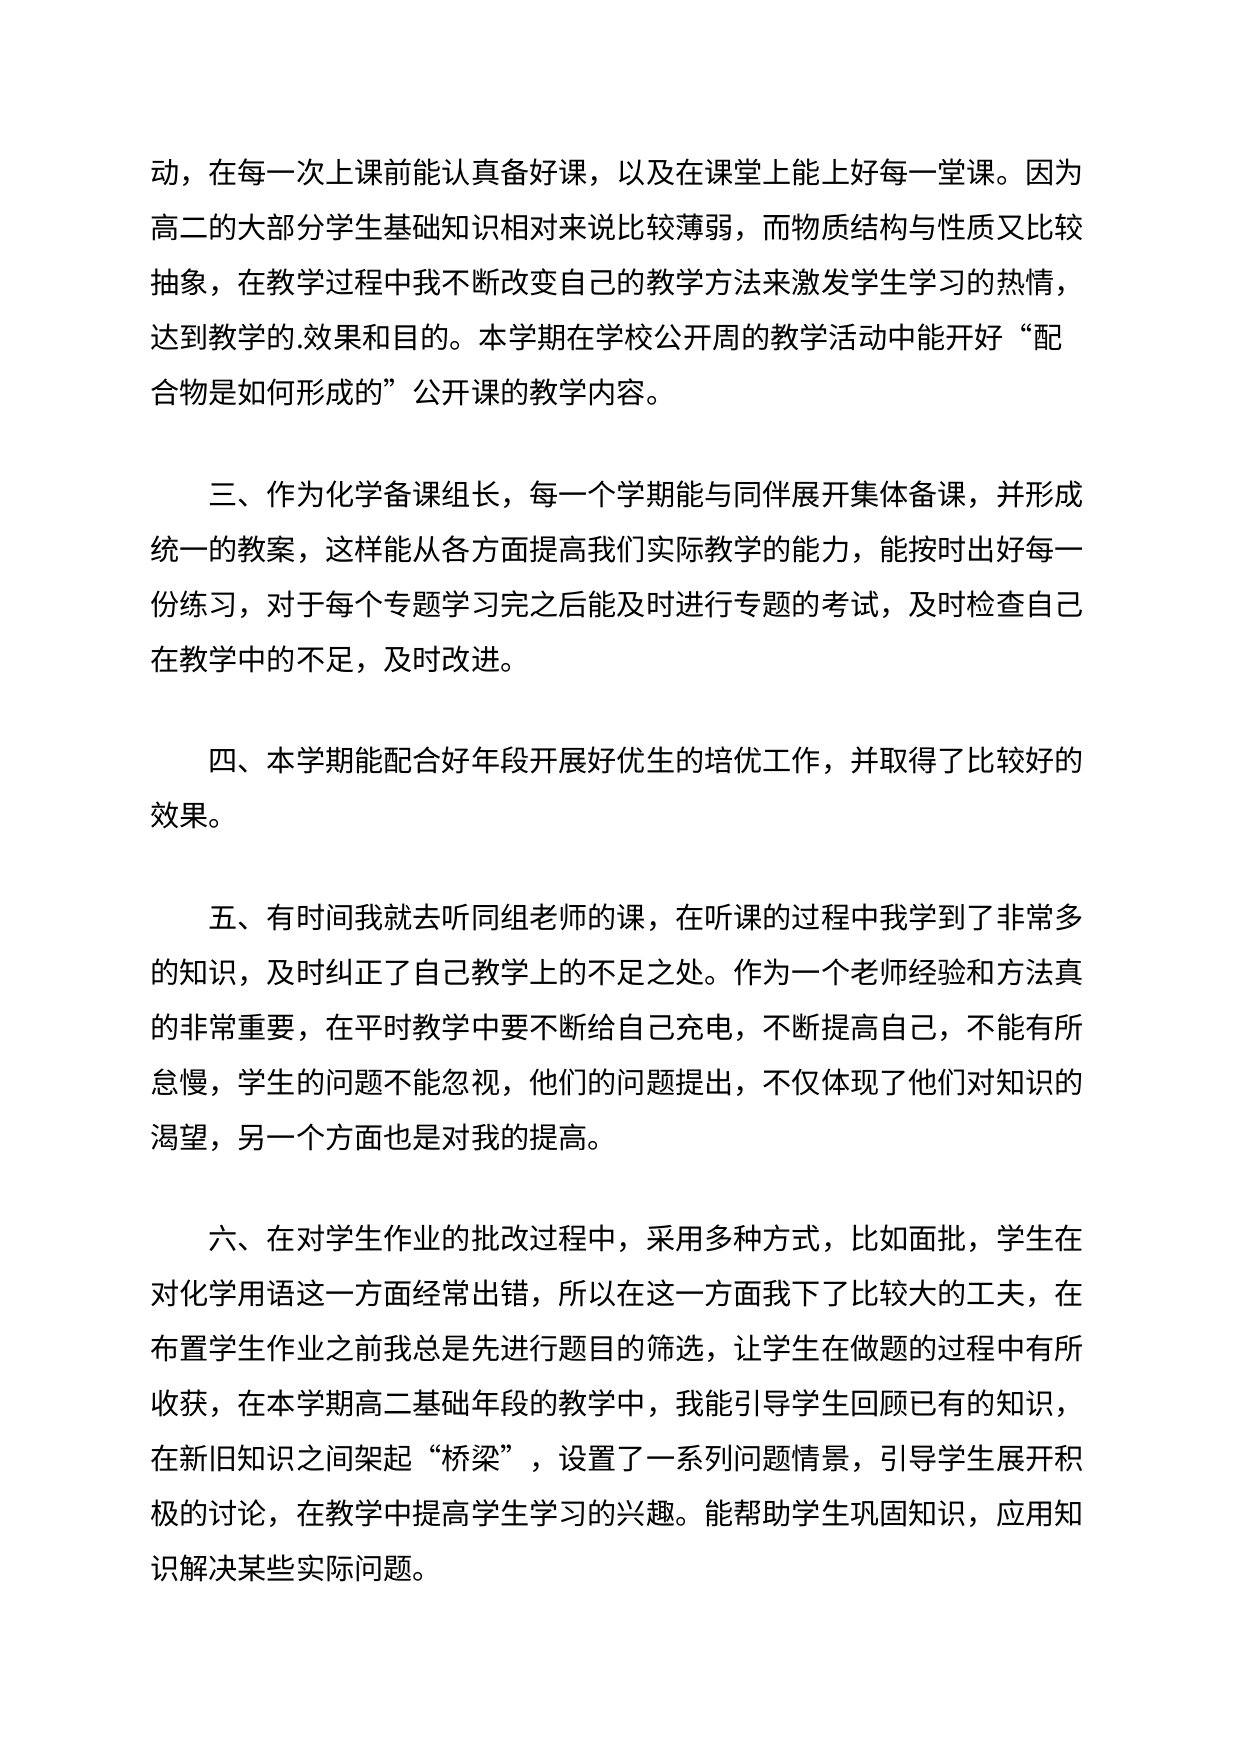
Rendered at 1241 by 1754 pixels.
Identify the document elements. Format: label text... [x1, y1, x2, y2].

text 六、在对学生作业的批改过程中，采用多种方式，比如面批，学生在对化学用语这一方面经常出错，所以在这一方面我下了比较大的工夫，在布置学生作业之前我总是先进行题目的筛选，让学生在做题的过程中有所收获，在本学期高二基础年段的教学中，我能引导学生回顾已有的知识，在新旧知识之间架起“桥梁”，设置了一系列问题情景，引导学生展开积极的讨论，在教学中提高学生学习的兴趣。能帮助学生巩固知识，应用知识解决某些实际问题。 [150, 1216, 1090, 1588]
text 三、作为化学备课组长，每一个学期能与同伴展开集体备课，并形成统一的教案，这样能从各方面提高我们实际教学的能力，能按时出好每一份练习，对于每个专题学习完之后能及时进行专题的考试，及时检查自己在教学中的不足，及时改进。 [150, 471, 1090, 678]
text 五、有时间我就去听同组老师的课，在听课的过程中我学到了非常多的知识，及时纠正了自己教学上的不足之处。作为一个老师经验和方法真的非常重要，在平时教学中要不断给自己充电，不断提高自己，不能有所怠慢，学生的问题不能忽视，他们的问题提出，不仅体现了他们对知识的渴望，另一个方面也是对我的提高。 [150, 894, 1090, 1156]
text 四、本学期能配合好年段开展好优生的培优工作，并取得了比较好的效果。 [150, 738, 1090, 835]
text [150, 150, 1090, 412]
